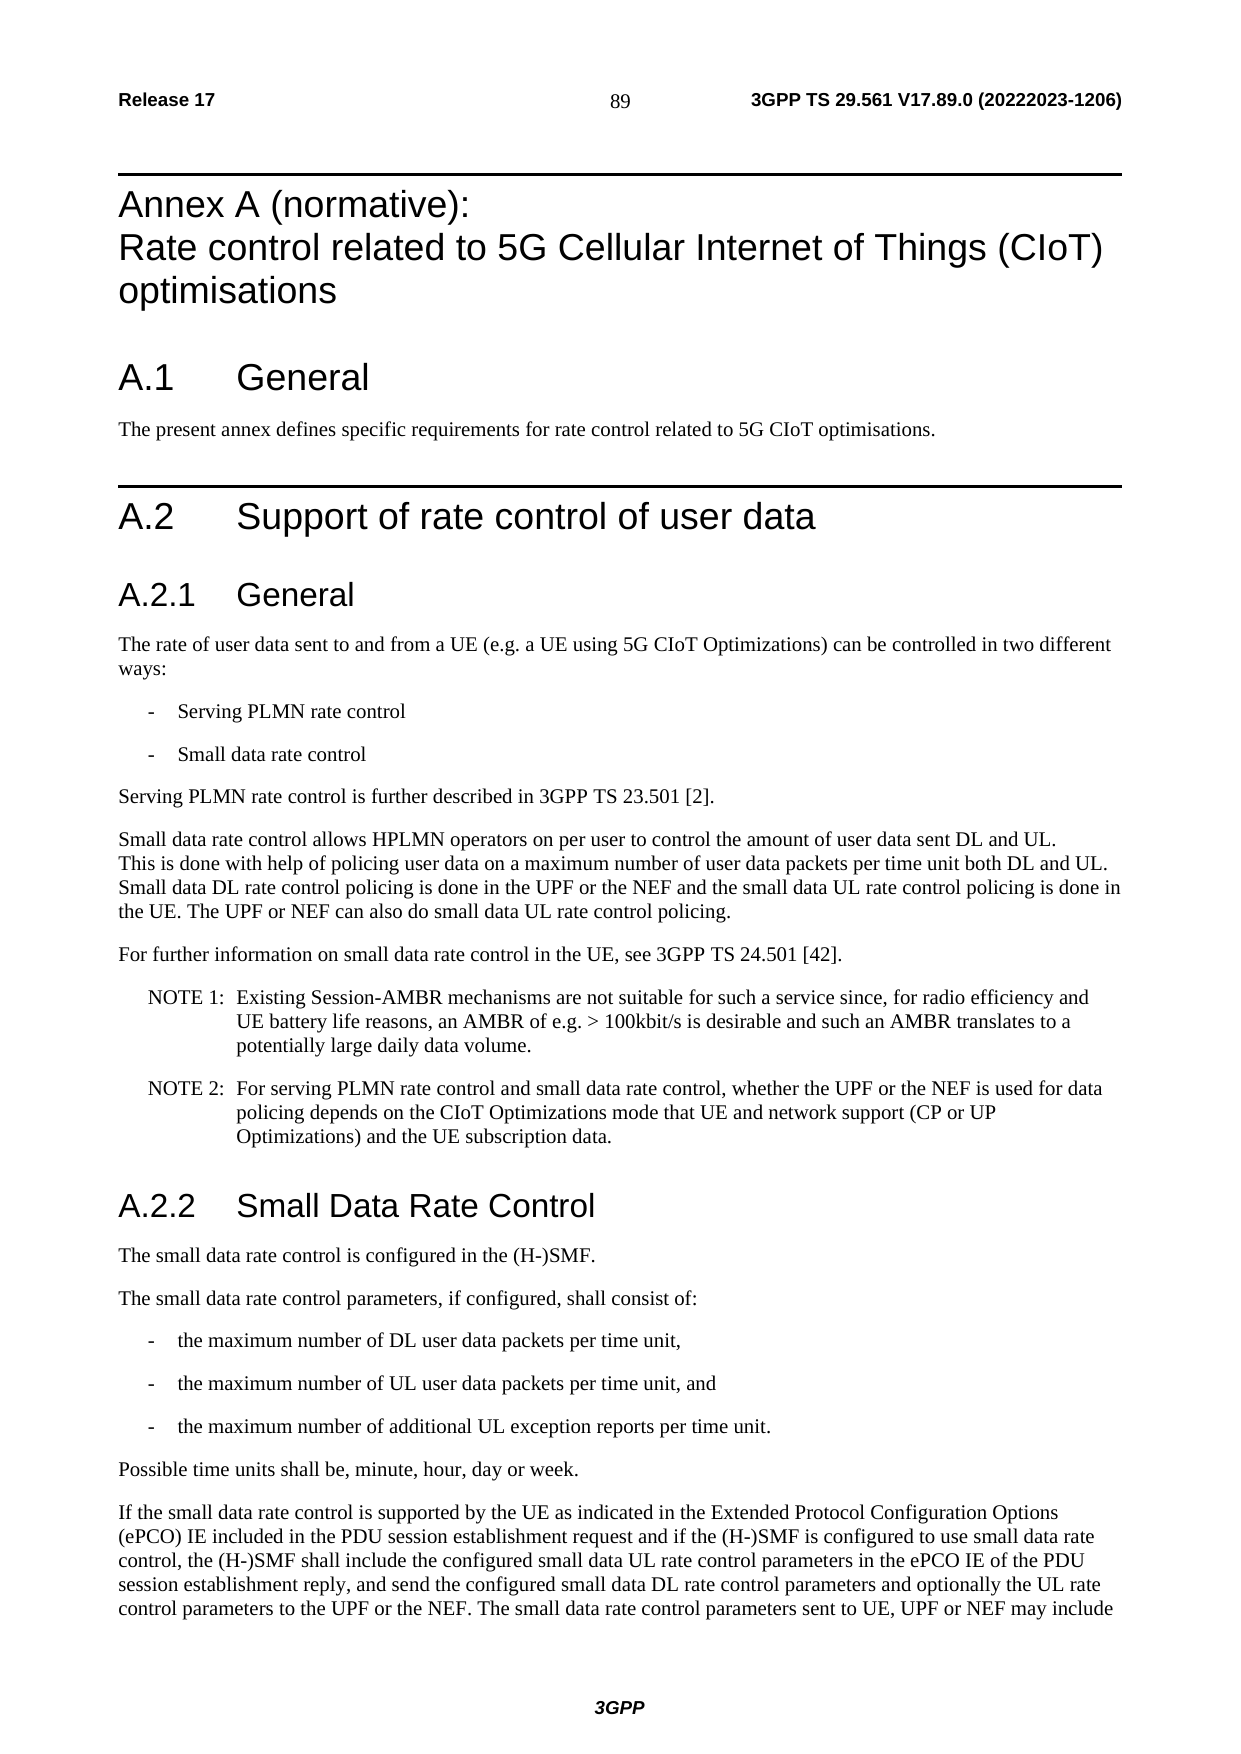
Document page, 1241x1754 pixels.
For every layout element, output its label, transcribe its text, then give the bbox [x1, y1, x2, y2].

text - Serving PLMN rate control [148, 699, 1122, 723]
text The small data rate control is configured in the (H-)SMF. [118, 1243, 1122, 1267]
text The small data rate control parameters, if configured, shall consist of: [118, 1286, 1122, 1310]
text The present annex defines specific requirements for rate control related to 5G CIoT optimisations. [118, 417, 1122, 441]
text Possible time units shall be, minute, hour, day or week. [118, 1457, 1122, 1481]
text Serving PLMN rate control is further described in 3GPP TS 23.501 [2]. [118, 784, 1122, 808]
text Small data rate control allows HPLMN operators on per user to control the amount of user data sent DL and UL. This is done with help of policing user data on a maximum number of user data packets per time unit both DL and UL. Small data DL rate control policing is done in the UPF or the NEF and the small data UL rate control policing is done in the UE. The UPF or NEF can also do small data UL rate control policing. [118, 827, 1122, 923]
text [118, 1500, 1122, 1620]
subtitle Annex A (normative): Rate control related to 5G Cellular Internet of Things (CIoT) optimisations [118, 176, 1122, 311]
text The rate of user data sent to and from a UE (e.g. a UE using 5G CIoT Optimizations) can be controlled in two different ways: [118, 632, 1122, 680]
text - the maximum number of UL user data packets per time unit, and [148, 1371, 1122, 1395]
subtitle A.1 General [118, 346, 1122, 398]
subtitle A.2.2 Small Data Rate Control [118, 1186, 1122, 1224]
text - the maximum number of DL user data packets per time unit, [148, 1328, 1122, 1352]
text NOTE 1: Existing Session-AMBR mechanisms are not suitable for such a service since, for radio efficiency and UE battery life reasons, an AMBR of e.g. > 100kbit/s is desirable and such an AMBR translates to a potentially large daily data volume. [148, 985, 1122, 1057]
subtitle A.2.1 General [118, 575, 1122, 613]
text - Small data rate control [148, 742, 1122, 766]
text For further information on small data rate control in the UE, see 3GPP TS 24.501 [42]. [118, 942, 1122, 966]
text NOTE 2: For serving PLMN rate control and small data rate control, whether the UPF or the NEF is used for data policing depends on the CIoT Optimizations mode that UE and network support (CP or UP Optimizations) and the UE subscription data. [148, 1076, 1122, 1148]
subtitle A.2 Support of rate control of user data [118, 488, 1122, 537]
text - the maximum number of additional UL exception reports per time unit. [148, 1414, 1122, 1438]
